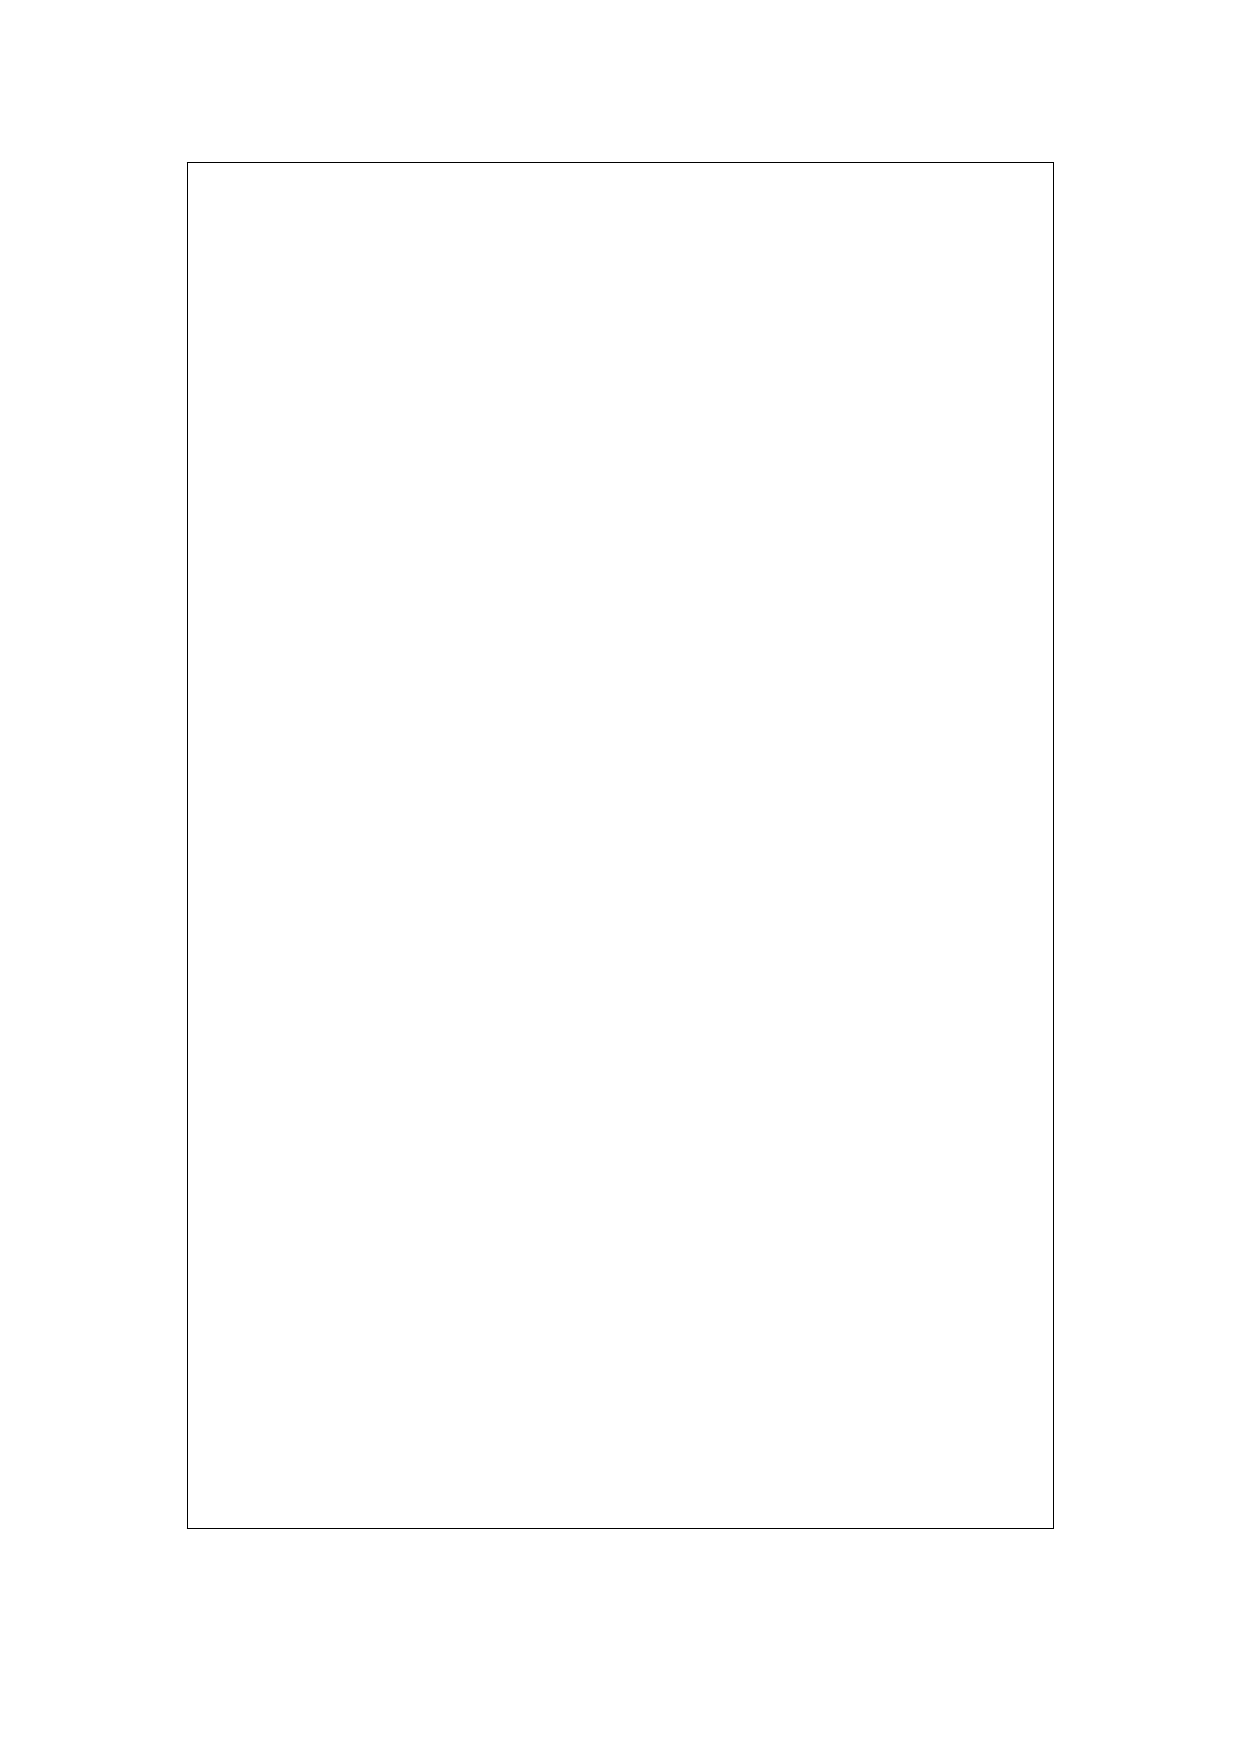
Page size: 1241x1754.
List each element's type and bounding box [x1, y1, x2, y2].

table_header [188, 163, 1053, 1528]
